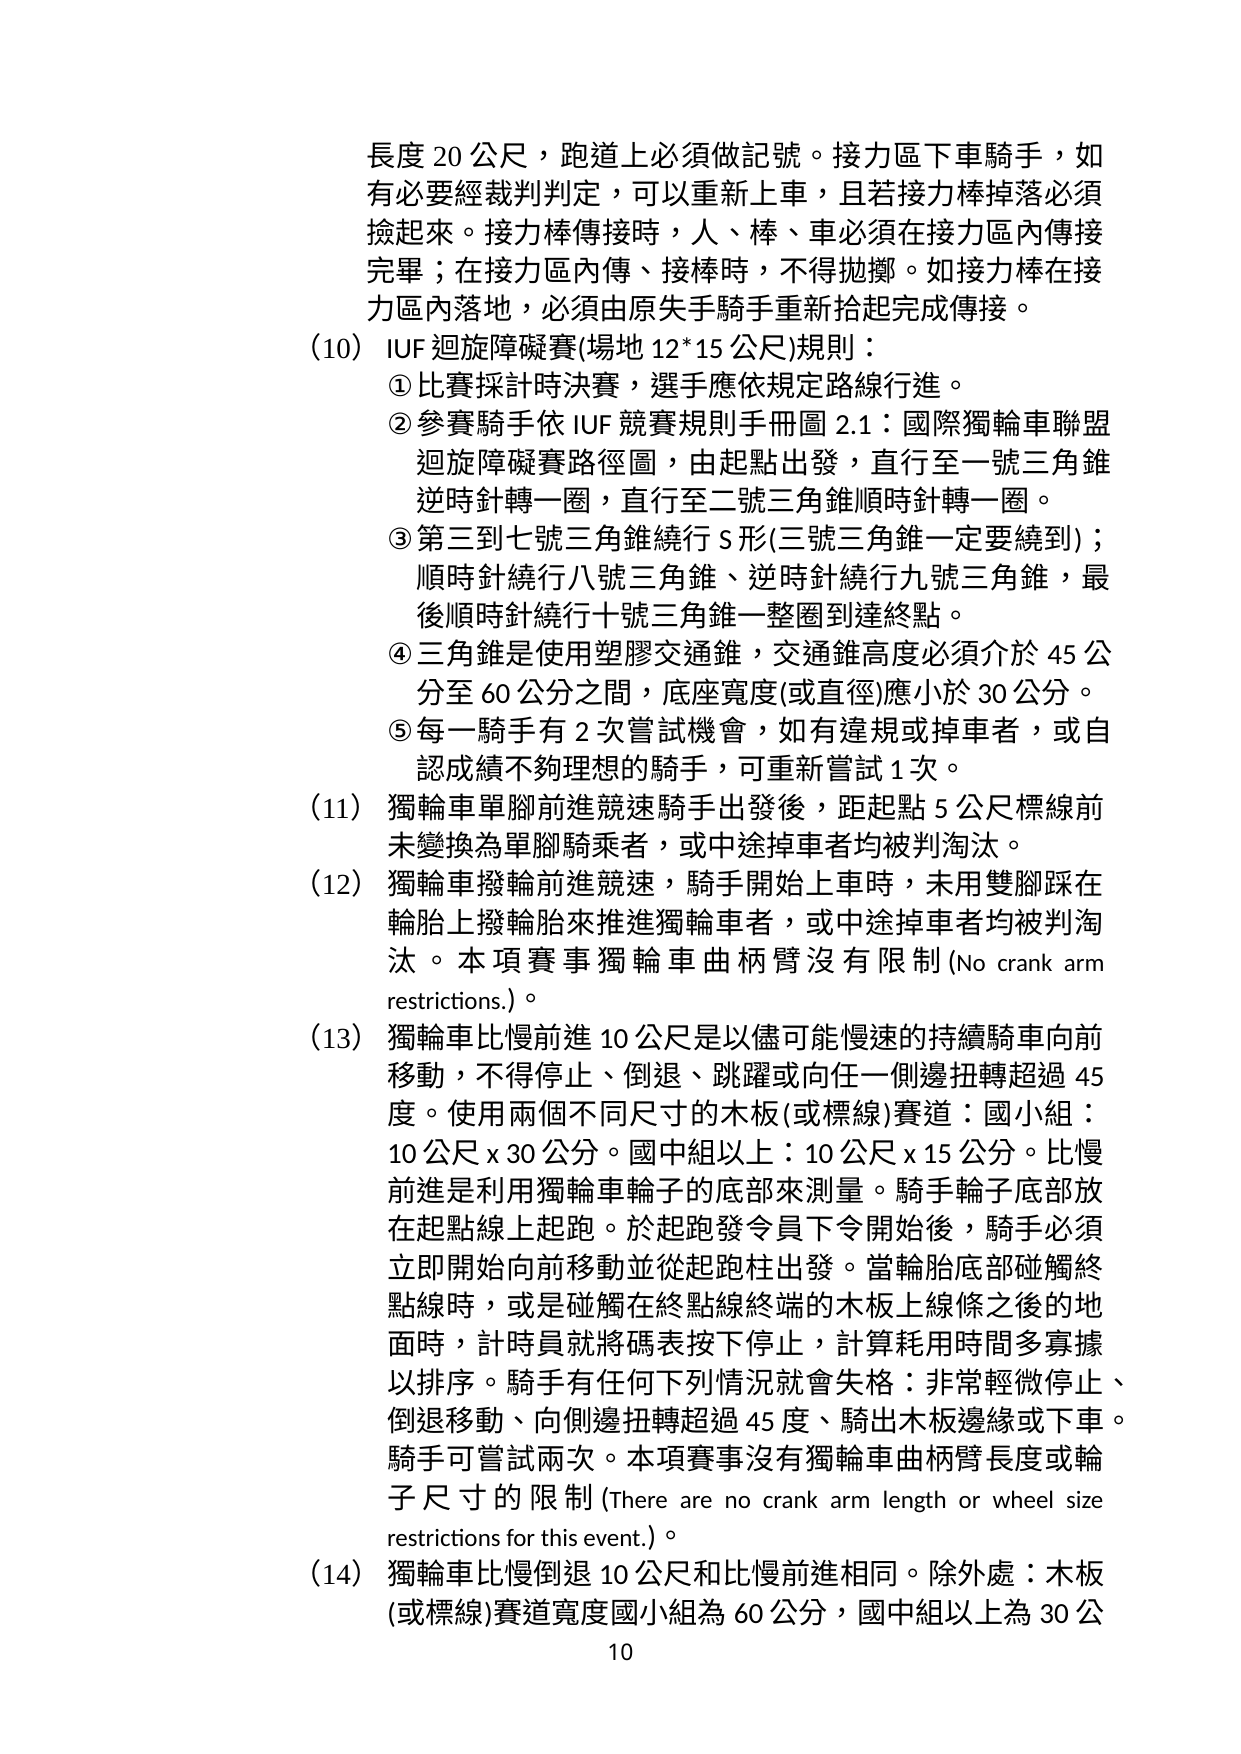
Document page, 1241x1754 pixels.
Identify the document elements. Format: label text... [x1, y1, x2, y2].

list 參賽騎手依IUF競賽規則手冊圖2.1：國際獨輪車聯盟迴旋障礙賽路徑圖，由起點出發，直行至一號三角錐逆時針轉一圈，直行至二號三角錐順時針轉一圈。 [387, 404, 1112, 519]
list 每一騎手有2次嘗試機會，如有違規或掉車者，或自認成績不夠理想的騎手，可重新嘗試1次。 [387, 711, 1112, 787]
list 獨輪車單腳前進競速騎手出發後，距起點5公尺標線前未變換為單腳騎乘者，或中途掉車者均被判淘汰。 [292, 787, 1104, 864]
list 獨輪車撥輪前進競速，騎手開始上車時，未用雙腳踩在輪胎上撥輪胎來推進獨輪車者，或中途掉車者均被判淘汰。本項賽事獨輪車曲柄臂沒有限制(No crank arm restrictions.)。 [292, 864, 1104, 1017]
list 三角錐是使用塑膠交通錐，交通錐高度必須介於45公分至60公分之間，底座寬度(或直徑)應小於30公分。 [387, 634, 1112, 711]
list 獨輪車比慢前進10公尺是以儘可能慢速的持續騎車向前移動，不得停止、倒退、跳躍或向任一側邊扭轉超過45度。使用兩個不同尺寸的木板(或標線)賽道：國小組：10公尺x 30公分。國中組以上：10公尺x 15公分。比慢前進是利用獨輪車輪子的底部來測量。騎手輪子底部放在起點線上起跑。於起跑發令員下令開始後，騎手必須立即開始向前移動並從起跑柱出發。當輪胎底部碰觸終點線時，或是碰觸在終點線終端的木板上線條之後的地面時，計時員就將碼表按下停止，計算耗用時間多寡據以排序。騎手有任何下列情況就會失格：非常輕微停止、倒退移動、向側邊扭轉超過45度、騎出木板邊緣或下車。騎手可嘗試兩次。本項賽事沒有獨輪車曲柄臂長度或輪子尺寸的限制(There are no crank arm length or wheel size restrictions for this event.)。 [292, 1017, 1104, 1554]
list IUF迴旋障礙賽(場地12*15公尺)規則： [292, 327, 1104, 366]
list 比賽採計時決賽，選手應依規定路線行進。 [387, 366, 1112, 404]
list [292, 1554, 1104, 1631]
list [292, 136, 1104, 327]
list 第三到七號三角錐繞行S形(三號三角錐一定要繞到)；順時針繞行八號三角錐、逆時針繞行九號三角錐，最後順時針繞行十號三角錐一整圈到達終點。 [387, 519, 1112, 634]
